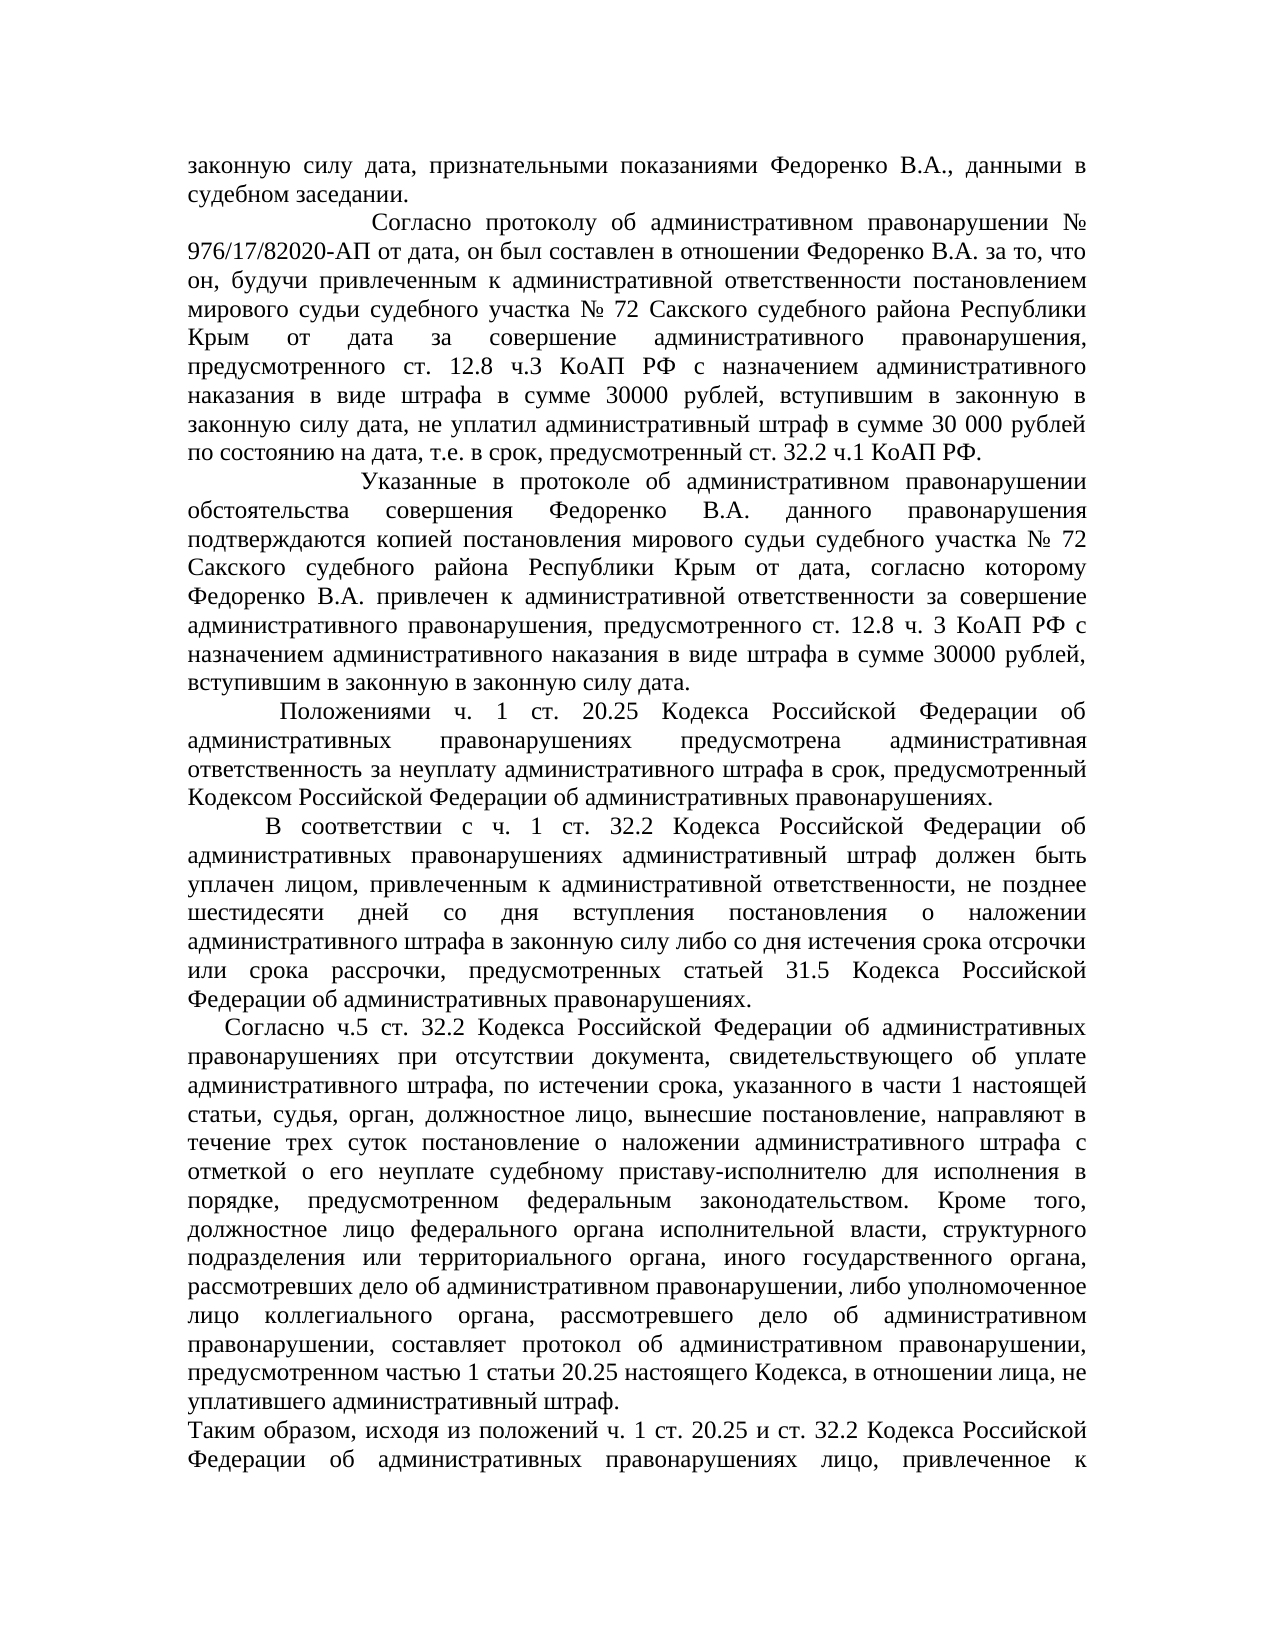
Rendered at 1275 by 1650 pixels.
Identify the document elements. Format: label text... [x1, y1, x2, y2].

text Согласно ч.5 ст. 32.2 Кодекса Российской Федерации об административных правонарушениях при отсутствии документа, свидетельствующего об уплате административного штрафа, по истечении срока, указанного в части 1 настоящей статьи, судья, орган, должностное лицо, вынесшие постановление, направляют в течение трех суток постановление о наложении административного штрафа с отметкой о его неуплате судебному приставу-исполнителю для исполнения в порядке, предусмотренном федеральным законодательством. Кроме того, должностное лицо федерального органа исполнительной власти, структурного подразделения или территориального органа, иного государственного органа, рассмотревших дело об административном правонарушении, либо уполномоченное лицо коллегиального органа, рассмотревшего дело об административном правонарушении, составляет протокол об административном правонарушении, предусмотренном частью 1 статьи 20.25 настоящего Кодекса, в отношении лица, не уплатившего административный штраф. [187, 1012, 1087, 1415]
text Согласно протоколу об административном правонарушении № 976/17/82020-АП от дата, он был составлен в отношении Федоренко В.А. за то, что он, будучи привлеченным к административной ответственности постановлением мирового судьи судебного участка № 72 Сакского судебного района Республики Крым от дата за совершение административного правонарушения, предусмотренного ст. 12.8 ч.3 КоАП РФ с назначением административного наказания в виде штрафа в сумме 30000 рублей, вступившим в законную в законную силу дата, не уплатил административный штраф в сумме 30 000 рублей по состоянию на дата, т.е. в срок, предусмотренный ст. 32.2 ч.1 КоАП РФ. [187, 207, 1087, 466]
text Указанные в протоколе об административном правонарушении обстоятельства совершения Федоренко В.А. данного правонарушения подтверждаются копией постановления мирового судьи судебного участка № 72 Сакского судебного района Республики Крым от дата, согласно которому Федоренко В.А. привлечен к административной ответственности за совершение административного правонарушения, предусмотренного ст. 12.8 ч. 3 КоАП РФ с назначением административного наказания в виде штрафа в сумме 30000 рублей, вступившим в законную в законную силу дата. [187, 466, 1087, 696]
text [187, 1415, 1087, 1472]
text В соответствии с ч. 1 ст. 32.2 Кодекса Российской Федерации об административных правонарушениях административный штраф должен быть уплачен лицом, привлеченным к административной ответственности, не позднее шестидесяти дней со дня вступления постановления о наложении административного штрафа в законную силу либо со дня истечения срока отсрочки или срока рассрочки, предусмотренных статьей 31.5 Кодекса Российской Федерации об административных правонарушениях. [187, 811, 1087, 1012]
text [187, 150, 1087, 207]
text Положениями ч. 1 ст. 20.25 Кодекса Российской Федерации об административных правонарушениях предусмотрена административная ответственность за неуплату административного штрафа в срок, предусмотренный Кодексом Российской Федерации об административных правонарушениях. [187, 696, 1087, 811]
